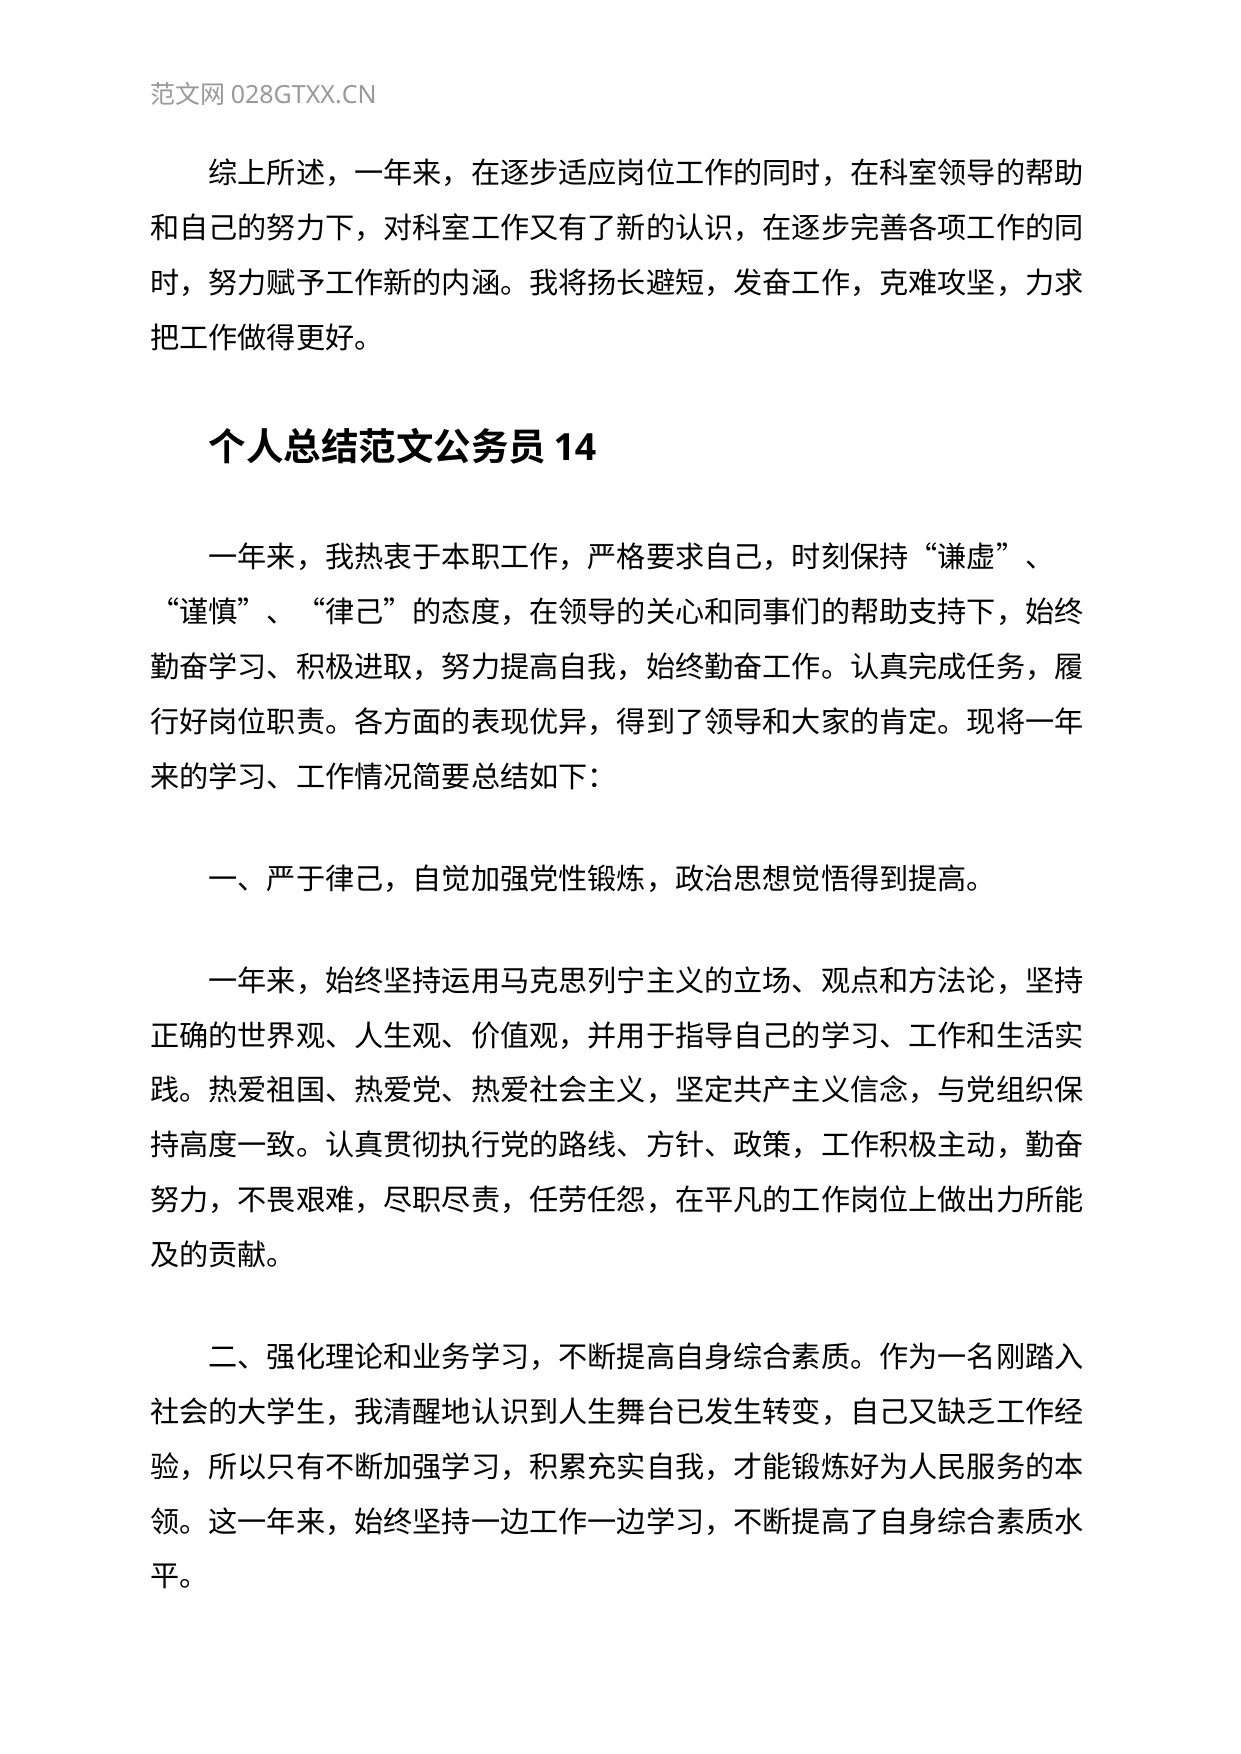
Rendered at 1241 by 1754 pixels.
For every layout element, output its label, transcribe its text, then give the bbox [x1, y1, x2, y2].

text 一年来，我热衷于本职工作，严格要求自己，时刻保持“谦虚”、“谨慎”、“律己”的态度，在领导的关心和同事们的帮助支持下，始终勤奋学习、积极进取，努力提高自我，始终勤奋工作。认真完成任务，履行好岗位职责。各方面的表现优异，得到了领导和大家的肯定。现将一年来的学习、工作情况简要总结如下： [150, 534, 1090, 796]
text 一、严于律己，自觉加强党性锻炼，政治思想觉悟得到提高。 [150, 855, 1090, 898]
text 一年来，始终坚持运用马克思列宁主义的立场、观点和方法论，坚持正确的世界观、人生观、价值观，并用于指导自己的学习、工作和生活实践。热爱祖国、热爱党、热爱社会主义，坚定共产主义信念，与党组织保持高度一致。认真贯彻执行党的路线、方针、政策，工作积极主动，勤奋努力，不畏艰难，尽职尽责，任劳任怨，在平凡的工作岗位上做出力所能及的贡献。 [150, 957, 1090, 1274]
text 二、强化理论和业务学习，不断提高自身综合素质。作为一名刚踏入社会的大学生，我清醒地认识到人生舞台已发生转变，自己又缺乏工作经验，所以只有不断加强学习，积累充实自我，才能锻炼好为人民服务的本领。这一年来，始终坚持一边工作一边学习，不断提高了自身综合素质水平。 [150, 1333, 1090, 1595]
text 综上所述，一年来，在逐步适应岗位工作的同时，在科室领导的帮助和自己的努力下，对科室工作又有了新的认识，在逐步完善各项工作的同时，努力赋予工作新的内涵。我将扬长避短，发奋工作，克难攻坚，力求把工作做得更好。 [150, 150, 1090, 357]
text 个人总结范文公务员14 [150, 416, 1090, 471]
